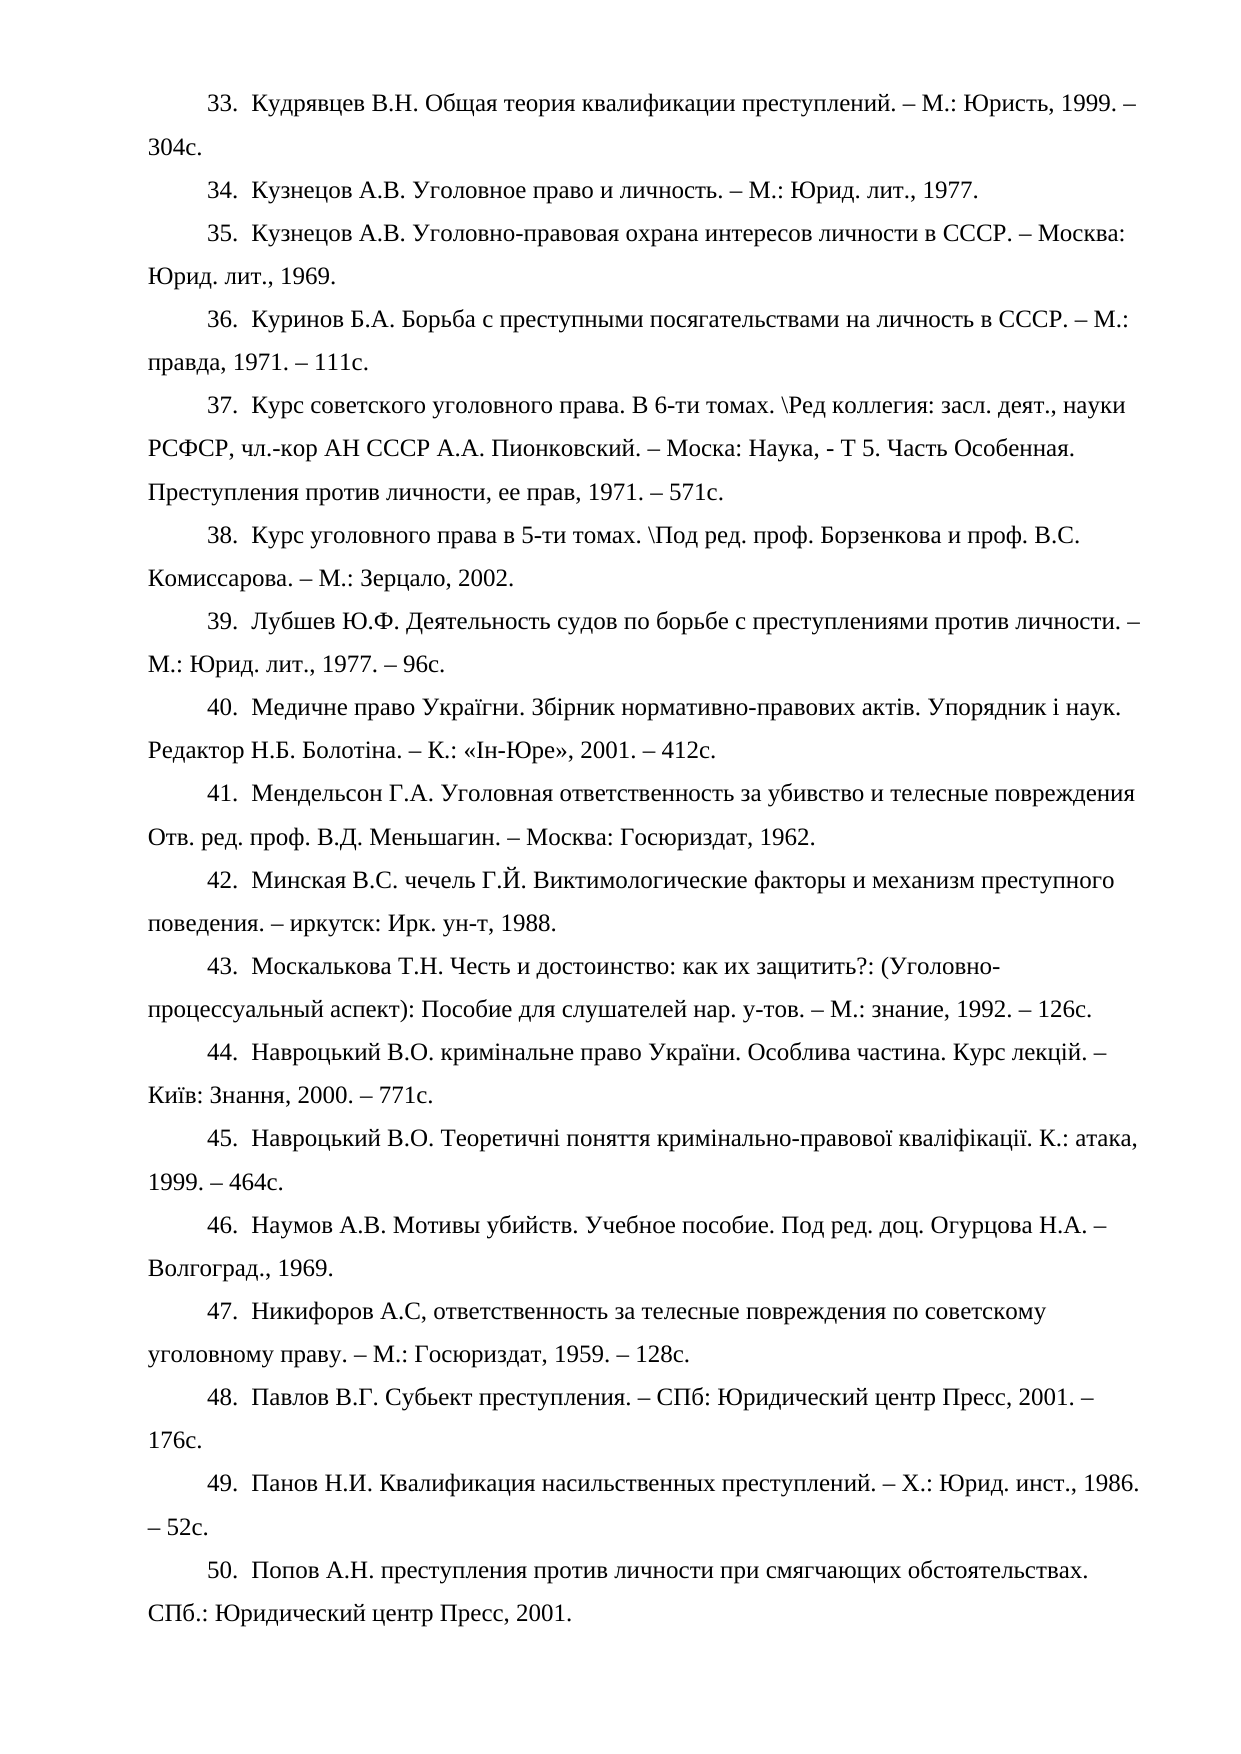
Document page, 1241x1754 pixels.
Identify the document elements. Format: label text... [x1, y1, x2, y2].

list Курс советского уголовного права. В 6-ти томах. \Ред коллегия: засл. деят., науки РСФСР, чл.-кор АН СССР А.А. Пионковский. – Моска: Наука, - Т 5. Часть Особенная. Преступления против личности, ее прав, 1971. – 571с. [148, 390, 1152, 505]
list Куринов Б.А. Борьба с преступными посягательствами на личность в СССР. – М.: правда, 1971. – 111с. [148, 304, 1152, 376]
list Никифоров А.С, ответственность за телесные повреждения по советскому уголовному праву. – М.: Госюриздат, 1959. – 128с. [148, 1296, 1152, 1368]
list Навроцький В.О. кримінальне право України. Особлива частина. Курс лекцій. – Київ: Знання, 2000. – 771с. [148, 1037, 1152, 1109]
list Наумов А.В. Мотивы убийств. Учебное пособие. Под ред. доц. Огурцова Н.А. – Волгоград., 1969. [148, 1210, 1152, 1282]
list Курс уголовного права в 5-ти томах. \Под ред. проф. Борзенкова и проф. В.С. Комиссарова. – М.: Зерцало, 2002. [148, 520, 1152, 592]
list Навроцький В.О. Теоретичні поняття кримінально-правової кваліфікації. К.: атака, 1999. – 464с. [148, 1123, 1152, 1195]
list Кузнецов А.В. Уголовное право и личность. – М.: Юрид. лит., 1977. [148, 175, 1152, 203]
list Минская В.С. чечель Г.Й. Виктимологические факторы и механизм преступного поведения. – иркутск: Ирк. ун-т, 1988. [148, 865, 1152, 937]
list Павлов В.Г. Субьект преступления. – СПб: Юридический центр Пресс, 2001. – 176с. [148, 1382, 1152, 1454]
list Кузнецов А.В. Уголовно-правовая охрана интересов личности в СССР. – Москва: Юрид. лит., 1969. [148, 218, 1152, 290]
list Медичне право Україгни. Збірник нормативно-правових актів. Упорядник і наук. Редактор Н.Б. Болотіна. – К.: «Ін-Юре», 2001. – 412с. [148, 692, 1152, 764]
list Панов Н.И. Квалификация насильственных преступлений. – Х.: Юрид. инст., 1986. – 52с. [148, 1468, 1152, 1540]
list Попов А.Н. преступления против личности при смягчающих обстоятельствах. СПб.: Юридический центр Пресс, 2001. [148, 1555, 1152, 1627]
list Мендельсон Г.А. Уголовная ответственность за убивство и телесные повреждения Отв. ред. проф. В.Д. Меньшагин. – Москва: Госюриздат, 1962. [148, 778, 1152, 850]
list Москалькова Т.Н. Честь и достоинство: как их защитить?: (Уголовно-процессуальный аспект): Пособие для слушателей нар. у-тов. – М.: знание, 1992. – 126с. [148, 951, 1152, 1023]
list Лубшев Ю.Ф. Деятельность судов по борьбе с преступлениями против личности. – М.: Юрид. лит., 1977. – 96с. [148, 606, 1152, 678]
list Кудрявцев В.Н. Общая теория квалификации преступлений. – М.: Юристь, 1999. – 304с. [148, 88, 1152, 160]
